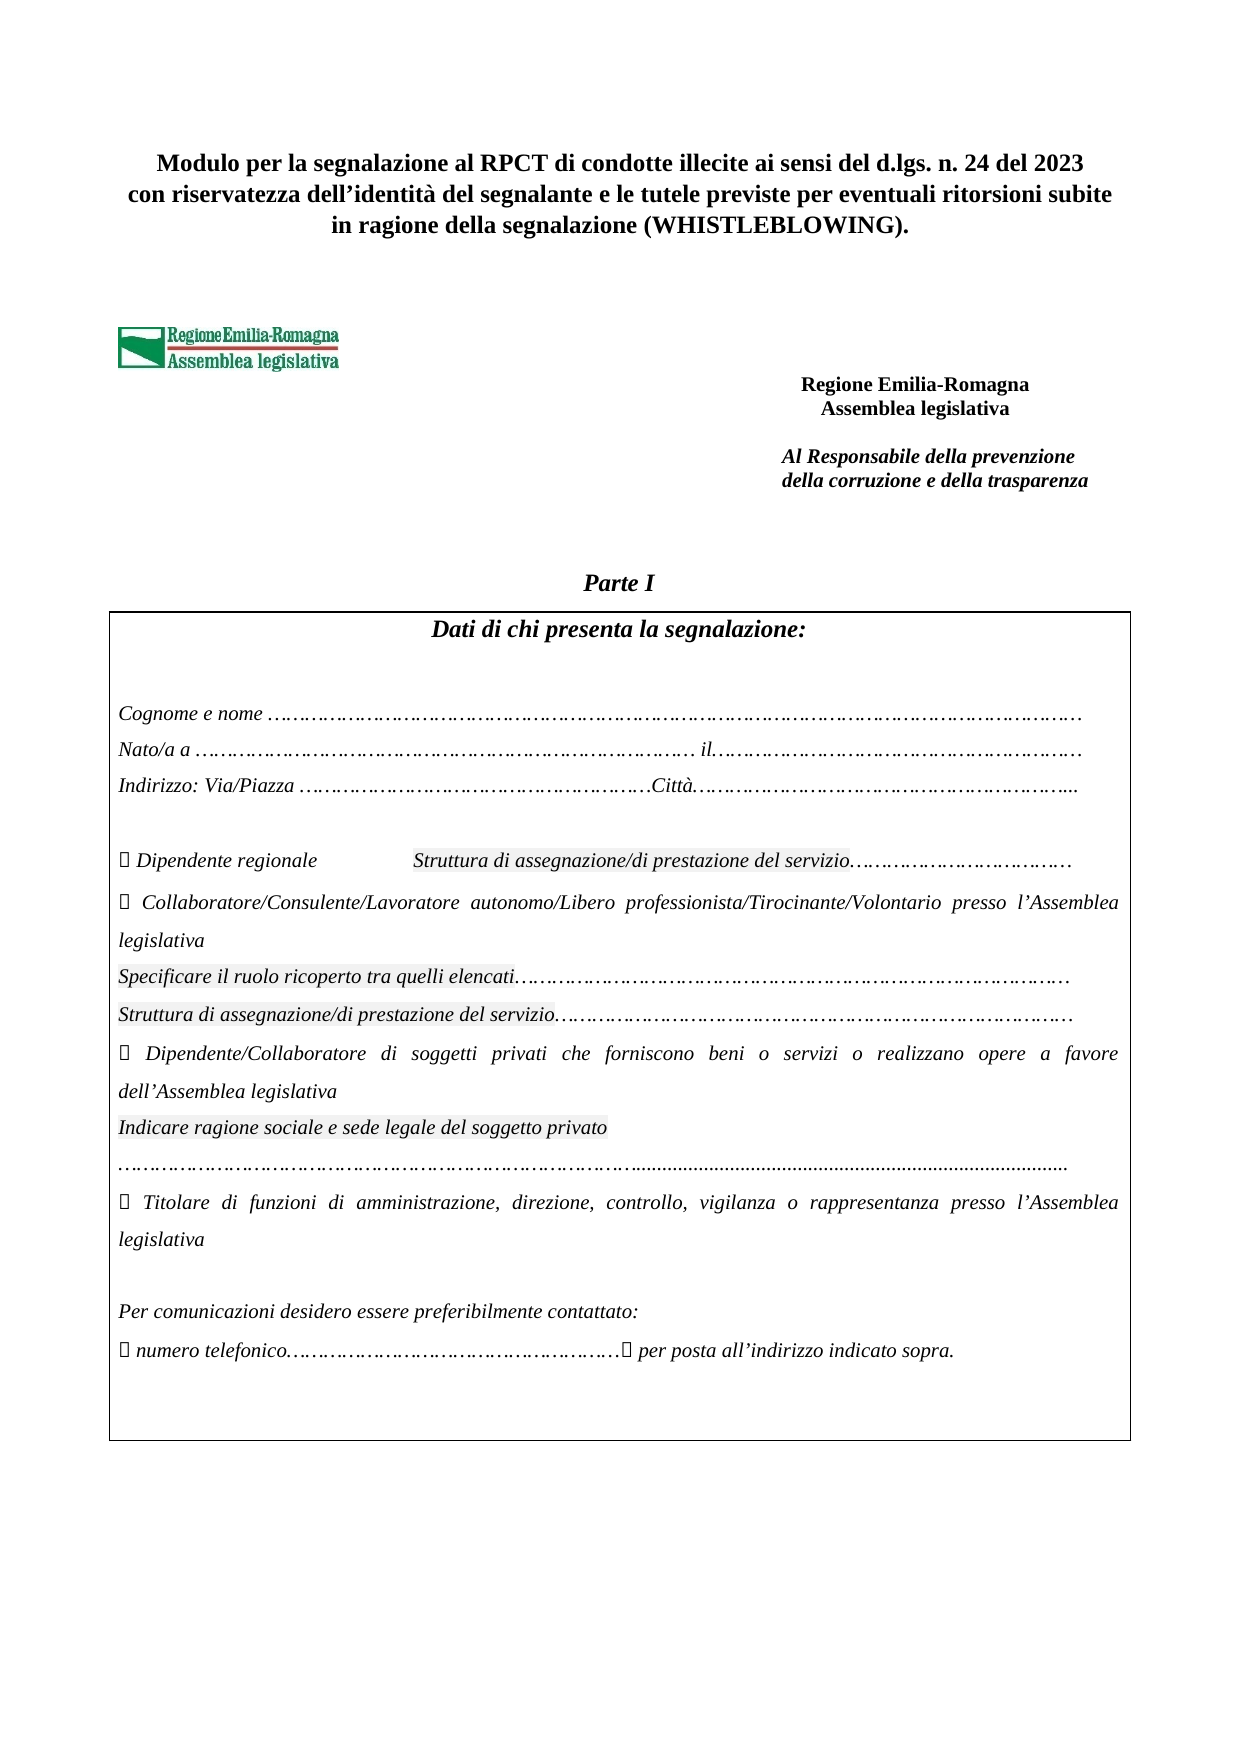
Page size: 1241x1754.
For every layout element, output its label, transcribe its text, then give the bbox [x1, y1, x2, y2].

text  Collaboratore/Consulente/Lavoratore autonomo/Libero professionista/Tirocinante/Volontario presso l’Assemblea legislativa [110, 884, 1130, 952]
text Al Responsabile della prevenzione della corruzione e della trasparenza [782, 444, 1122, 492]
picture [118, 327, 339, 372]
text Struttura di assegnazione/di prestazione del servizio………………………………………………………………………… [110, 999, 1130, 1026]
text Assemblea legislativa [634, 396, 1122, 420]
text Cognome e nome …………………………………………………………………………………………………………………… [110, 698, 1130, 725]
text Per comunicazioni desidero essere preferibilmente contattato: [110, 1296, 1130, 1323]
text Regione Emilia-Romagna [634, 372, 1122, 396]
text con riservatezza dell’identità del segnalante e le tutele previste per eventuali ritorsioni subite in ragione della segnalazione (WHISTLEBLOWING). [118, 179, 1122, 238]
text Indicare ragione sociale e sede legale del soggetto privato …………………………………………………………………………................................................................................... [110, 1112, 1130, 1175]
text Nato/a a ……………………………………………………………………… il…………………………………………………… [110, 734, 1130, 761]
text Modulo per la segnalazione al RPCT di condotte illecite ai sensi del d.lgs. n. 24 del 2023 [118, 148, 1122, 176]
text  Titolare di funzioni di amministrazione, direzione, controllo, vigilanza o rappresentanza presso l’Assemblea legislativa [110, 1184, 1130, 1251]
text  Dipendente/Collaboratore di soggetti privati che forniscono beni o servizi o realizzano opere a favore dell’Assemblea legislativa [110, 1035, 1130, 1103]
text  numero telefonico……………………………………………… per posta all’indirizzo indicato sopra. [110, 1332, 1130, 1364]
text Dati di chi presenta la segnalazione: [110, 613, 1130, 643]
text  Dipendente regionale Struttura di assegnazione/di prestazione del servizio……………………………… [110, 842, 1130, 873]
text Parte I [118, 568, 1122, 597]
text Specificare il ruolo ricoperto tra quelli elencati……………………………………………………………………………… [110, 961, 1130, 988]
text Indirizzo: Via/Piazza …………………………………………………Città……………………………………………………... [110, 770, 1130, 797]
